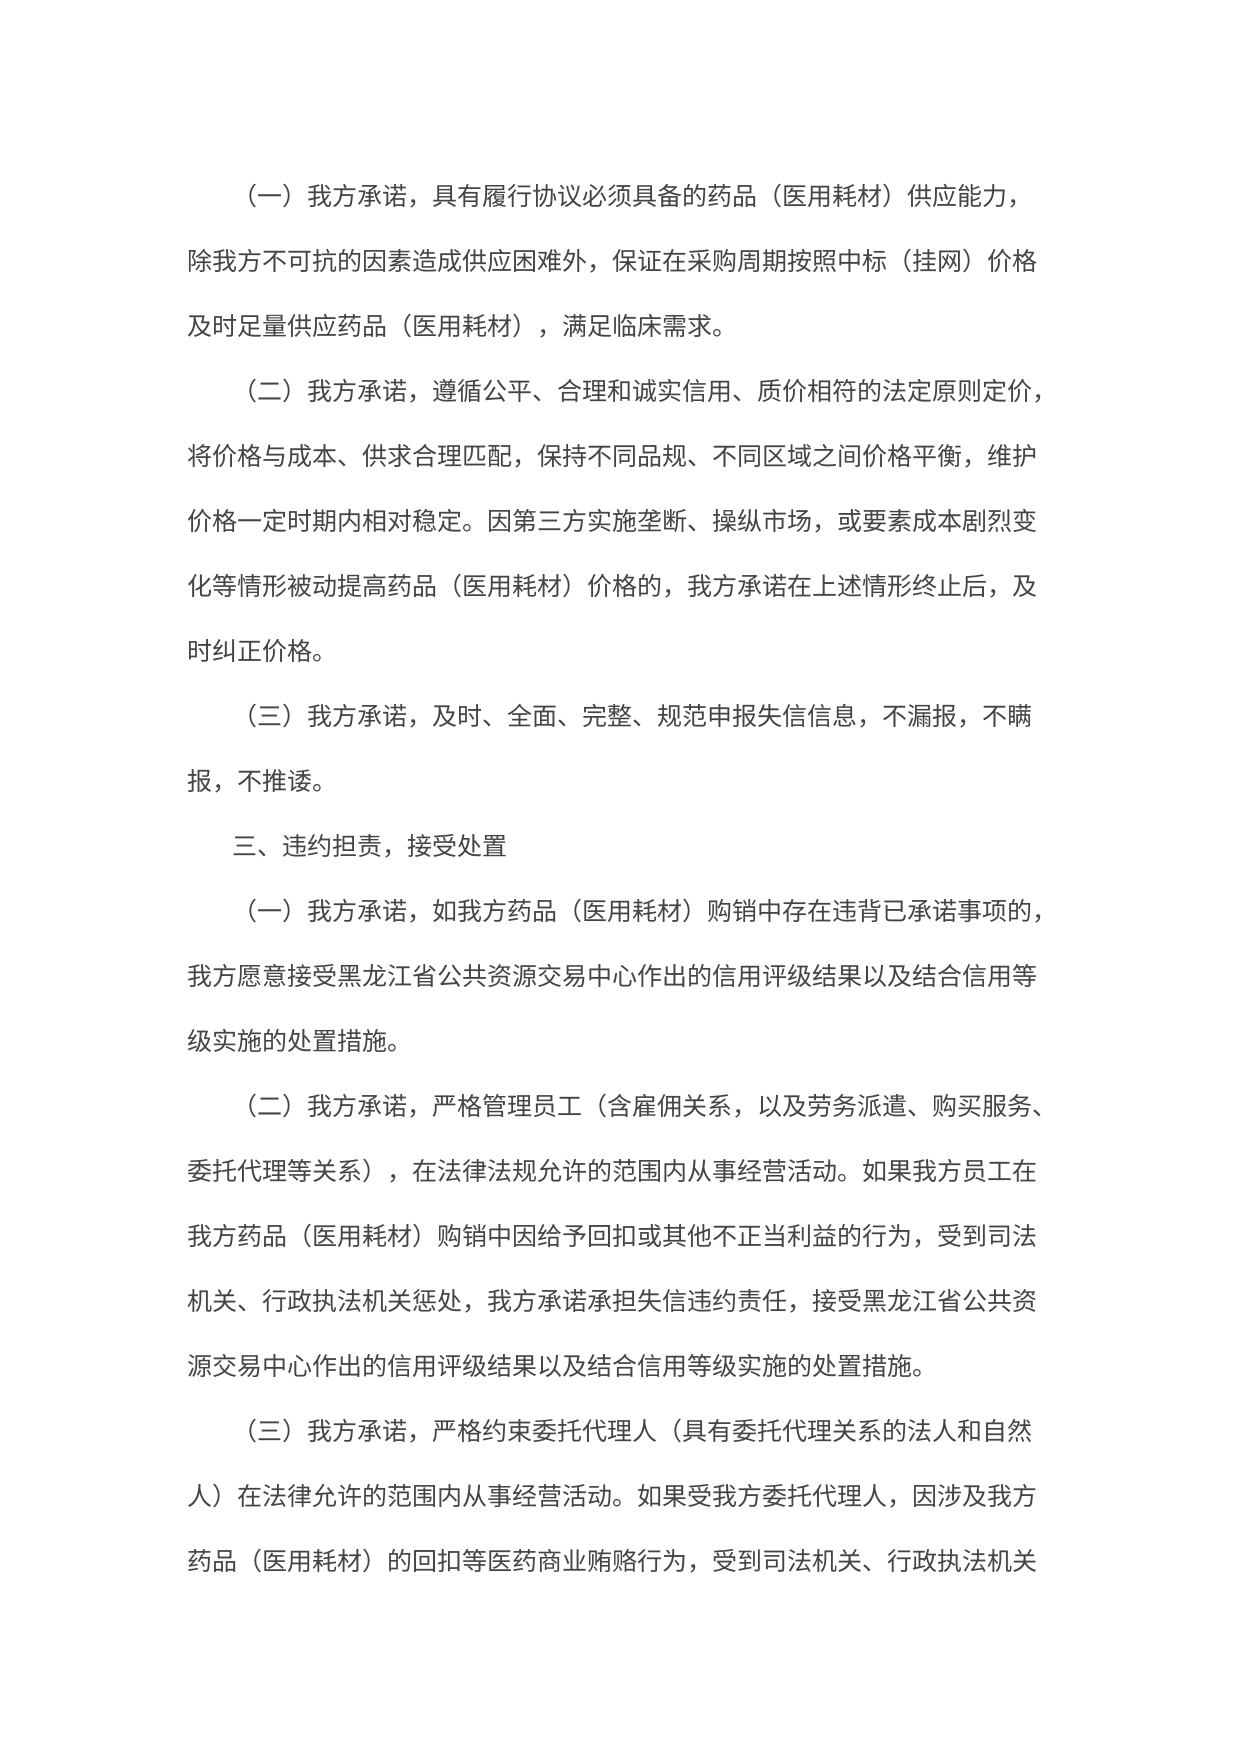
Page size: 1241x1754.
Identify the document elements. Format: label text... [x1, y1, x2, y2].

text （三）我方承诺，及时、全面、完整、规范申报失信信息，不漏报，不瞒报，不推诿。 [187, 682, 1053, 812]
text （一）我方承诺，具有履行协议必须具备的药品（医用耗材）供应能力，除我方不可抗的因素造成供应困难外，保证在采购周期按照中标（挂网）价格及时足量供应药品（医用耗材），满足临床需求。 [187, 162, 1053, 357]
text （一）我方承诺，如我方药品（医用耗材）购销中存在违背已承诺事项的，我方愿意接受黑龙江省公共资源交易中心作出的信用评级结果以及结合信用等级实施的处置措施。 [187, 877, 1053, 1072]
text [187, 1397, 1053, 1592]
text （二）我方承诺，遵循公平、合理和诚实信用、质价相符的法定原则定价，将价格与成本、供求合理匹配，保持不同品规、不同区域之间价格平衡，维护价格一定时期内相对稳定。因第三方实施垄断、操纵市场，或要素成本剧烈变化等情形被动提高药品（医用耗材）价格的，我方承诺在上述情形终止后，及时纠正价格。 [187, 357, 1053, 682]
text （二）我方承诺，严格管理员工（含雇佣关系，以及劳务派遣、购买服务、委托代理等关系），在法律法规允许的范围内从事经营活动。如果我方员工在我方药品（医用耗材）购销中因给予回扣或其他不正当利益的行为，受到司法机关、行政执法机关惩处，我方承诺承担失信违约责任，接受黑龙江省公共资源交易中心作出的信用评级结果以及结合信用等级实施的处置措施。 [187, 1072, 1053, 1397]
text 三、违约担责，接受处置 [187, 812, 1053, 877]
